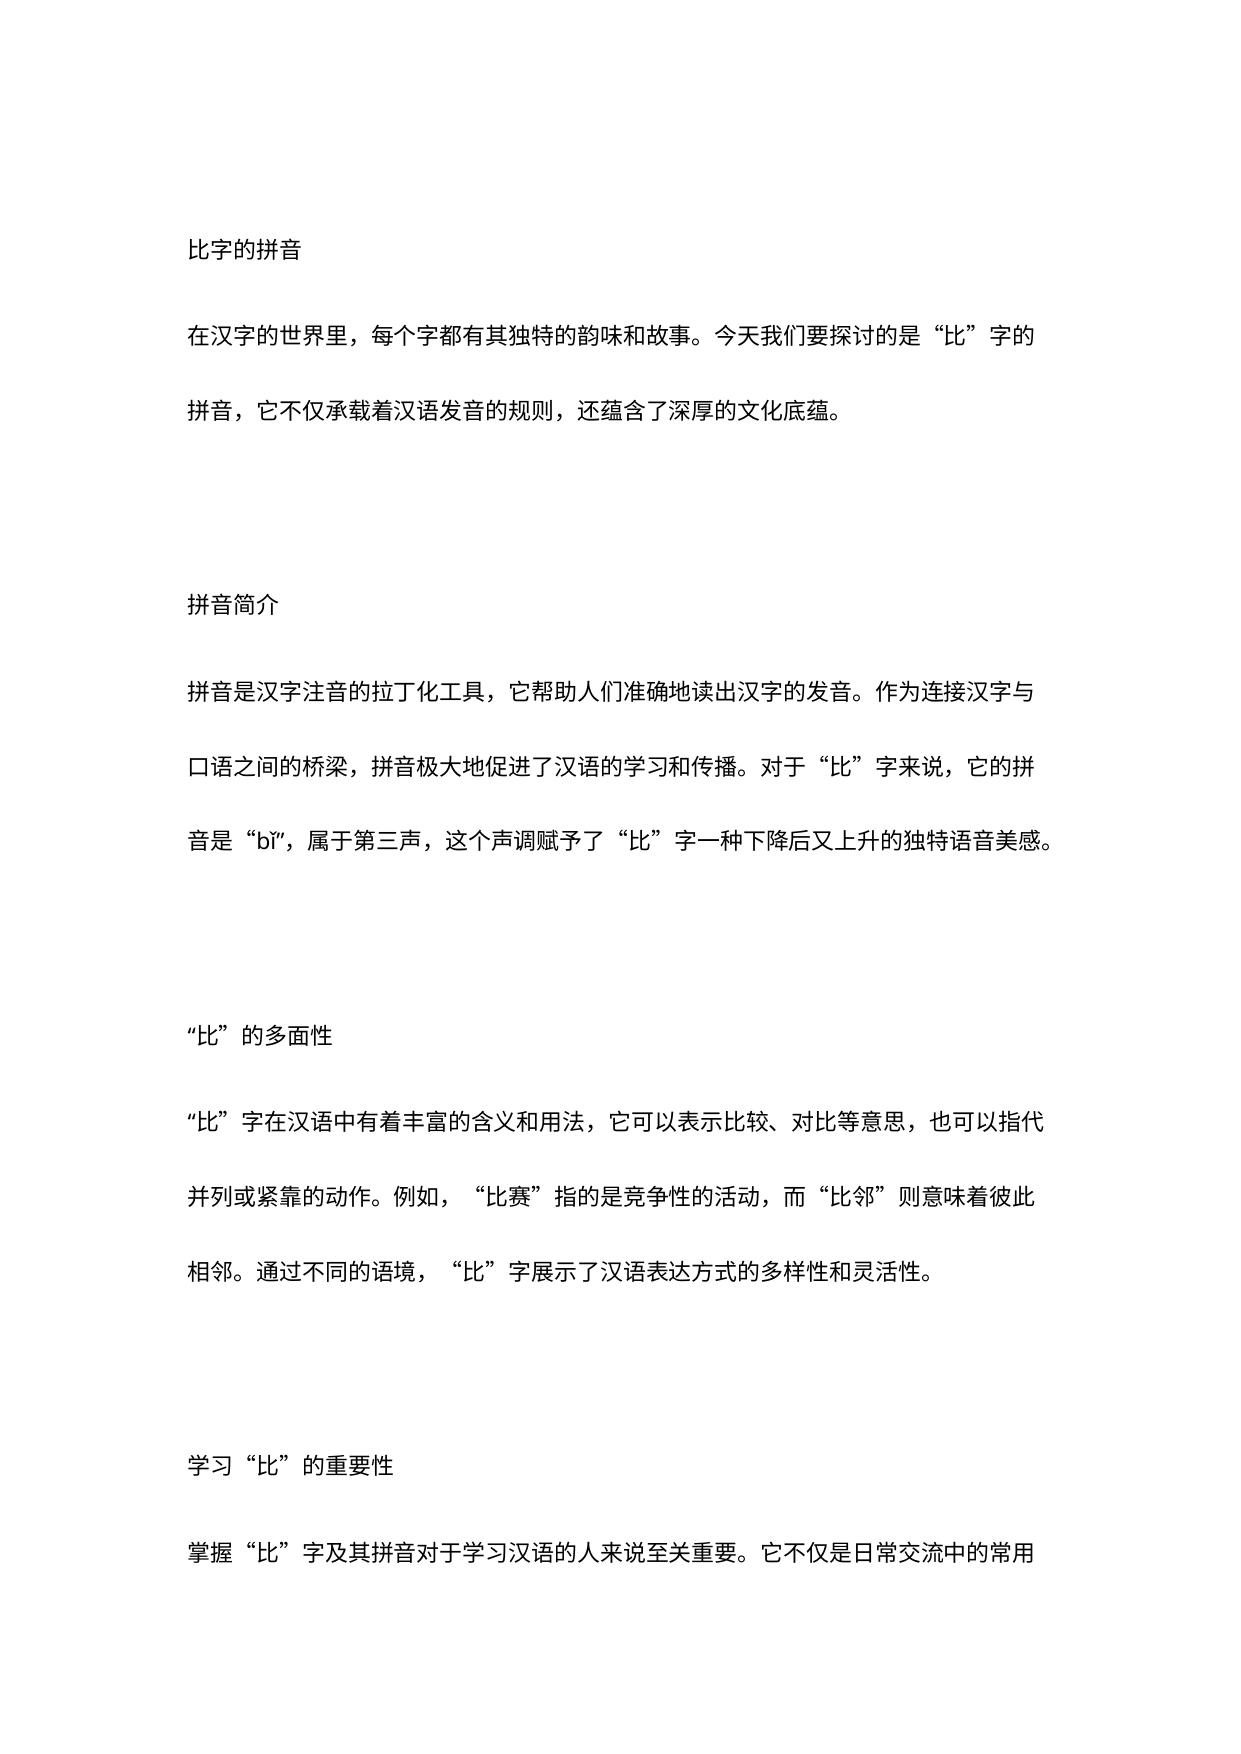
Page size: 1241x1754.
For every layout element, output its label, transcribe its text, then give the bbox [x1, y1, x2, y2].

text “比”字在汉语中有着丰富的含义和用法，它可以表示比较、对比等意思，也可以指代并列或紧靠的动作。例如，“比赛”指的是竞争性的活动，而“比邻”则意味着彼此相邻。通过不同的语境，“比”字展示了汉语表达方式的多样性和灵活性。 [187, 1088, 1053, 1303]
text 拼音是汉字注音的拉丁化工具，它帮助人们准确地读出汉字的发音。作为连接汉字与口语之间的桥梁，拼音极大地促进了汉语的学习和传播。对于“比”字来说，它的拼音是“bǐ”，属于第三声，这个声调赋予了“比”字一种下降后又上升的独特语音美感。 [187, 658, 1053, 872]
text “比”的多面性 [187, 1002, 1053, 1067]
text 比字的拼音 [187, 216, 1053, 281]
text 拼音简介 [187, 571, 1053, 636]
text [187, 1518, 1053, 1583]
text 学习“比”的重要性 [187, 1432, 1053, 1497]
text 在汉字的世界里，每个字都有其独特的韵味和故事。今天我们要探讨的是“比”字的拼音，它不仅承载着汉语发音的规则，还蕴含了深厚的文化底蕴。 [187, 302, 1053, 442]
